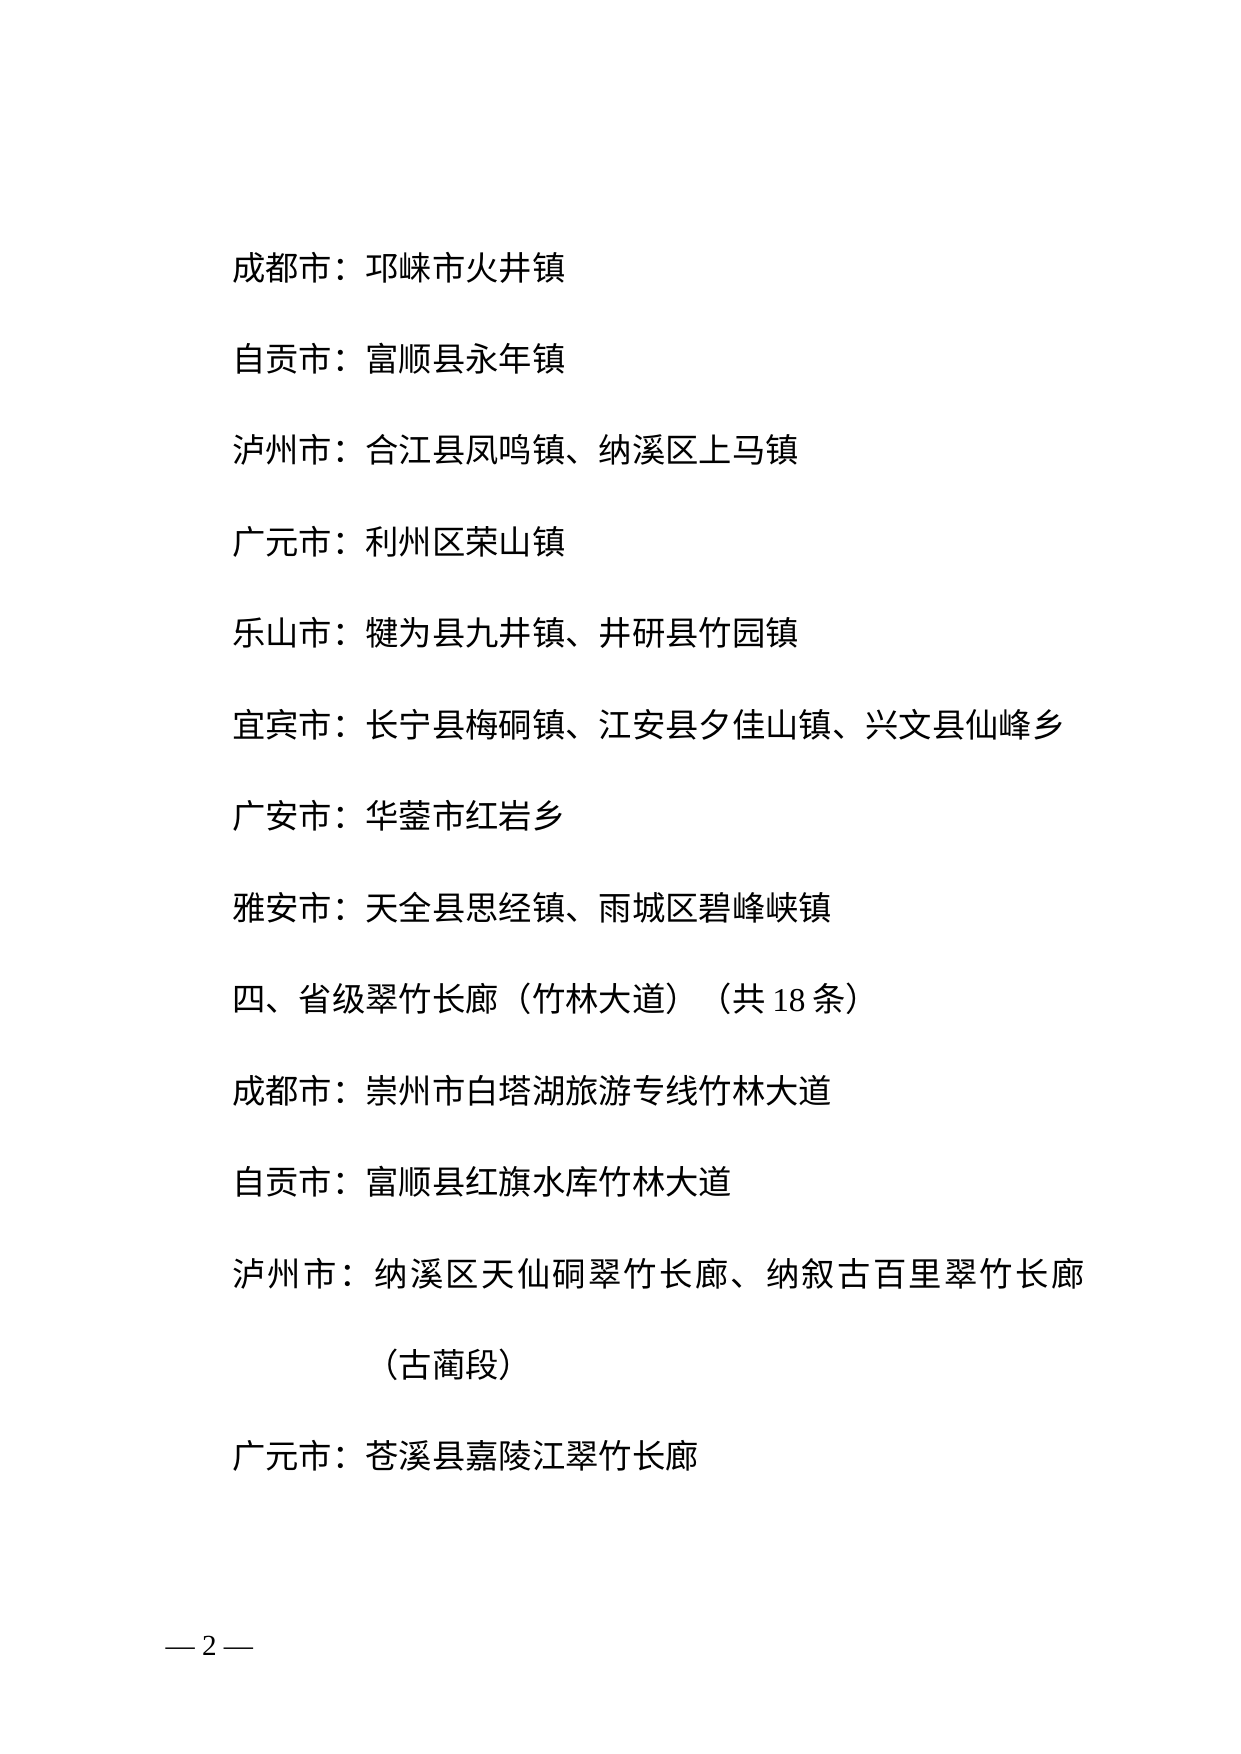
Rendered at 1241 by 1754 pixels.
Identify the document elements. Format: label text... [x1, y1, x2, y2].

text 雅安市：天全县思经镇、雨城区碧峰峡镇 [165, 860, 1087, 951]
text 成都市：崇州市白塔湖旅游专线竹林大道 [165, 1043, 1087, 1134]
text 广安市：华蓥市红岩乡 [165, 768, 1087, 860]
text 乐山市：犍为县九井镇、井研县竹园镇 [165, 586, 1087, 677]
text 泸州市：纳溪区天仙硐翠竹长廊、纳叙古百里翠竹长廊（古蔺段） [232, 1226, 1087, 1409]
text 宜宾市：长宁县梅硐镇、江安县夕佳山镇、兴文县仙峰乡 [165, 677, 1087, 768]
text 广元市：苍溪县嘉陵江翠竹长廊 [232, 1409, 1087, 1500]
text 广元市：利州区荣山镇 [165, 494, 1087, 586]
text 自贡市：富顺县永年镇 [165, 311, 1087, 403]
text 四、省级翠竹长廊（竹林大道）（共18条） [165, 951, 1087, 1043]
text 成都市：邛崃市火井镇 [165, 220, 1087, 311]
text 泸州市：合江县凤鸣镇、纳溪区上马镇 [165, 403, 1087, 494]
text 自贡市：富顺县红旗水库竹林大道 [232, 1134, 1087, 1226]
